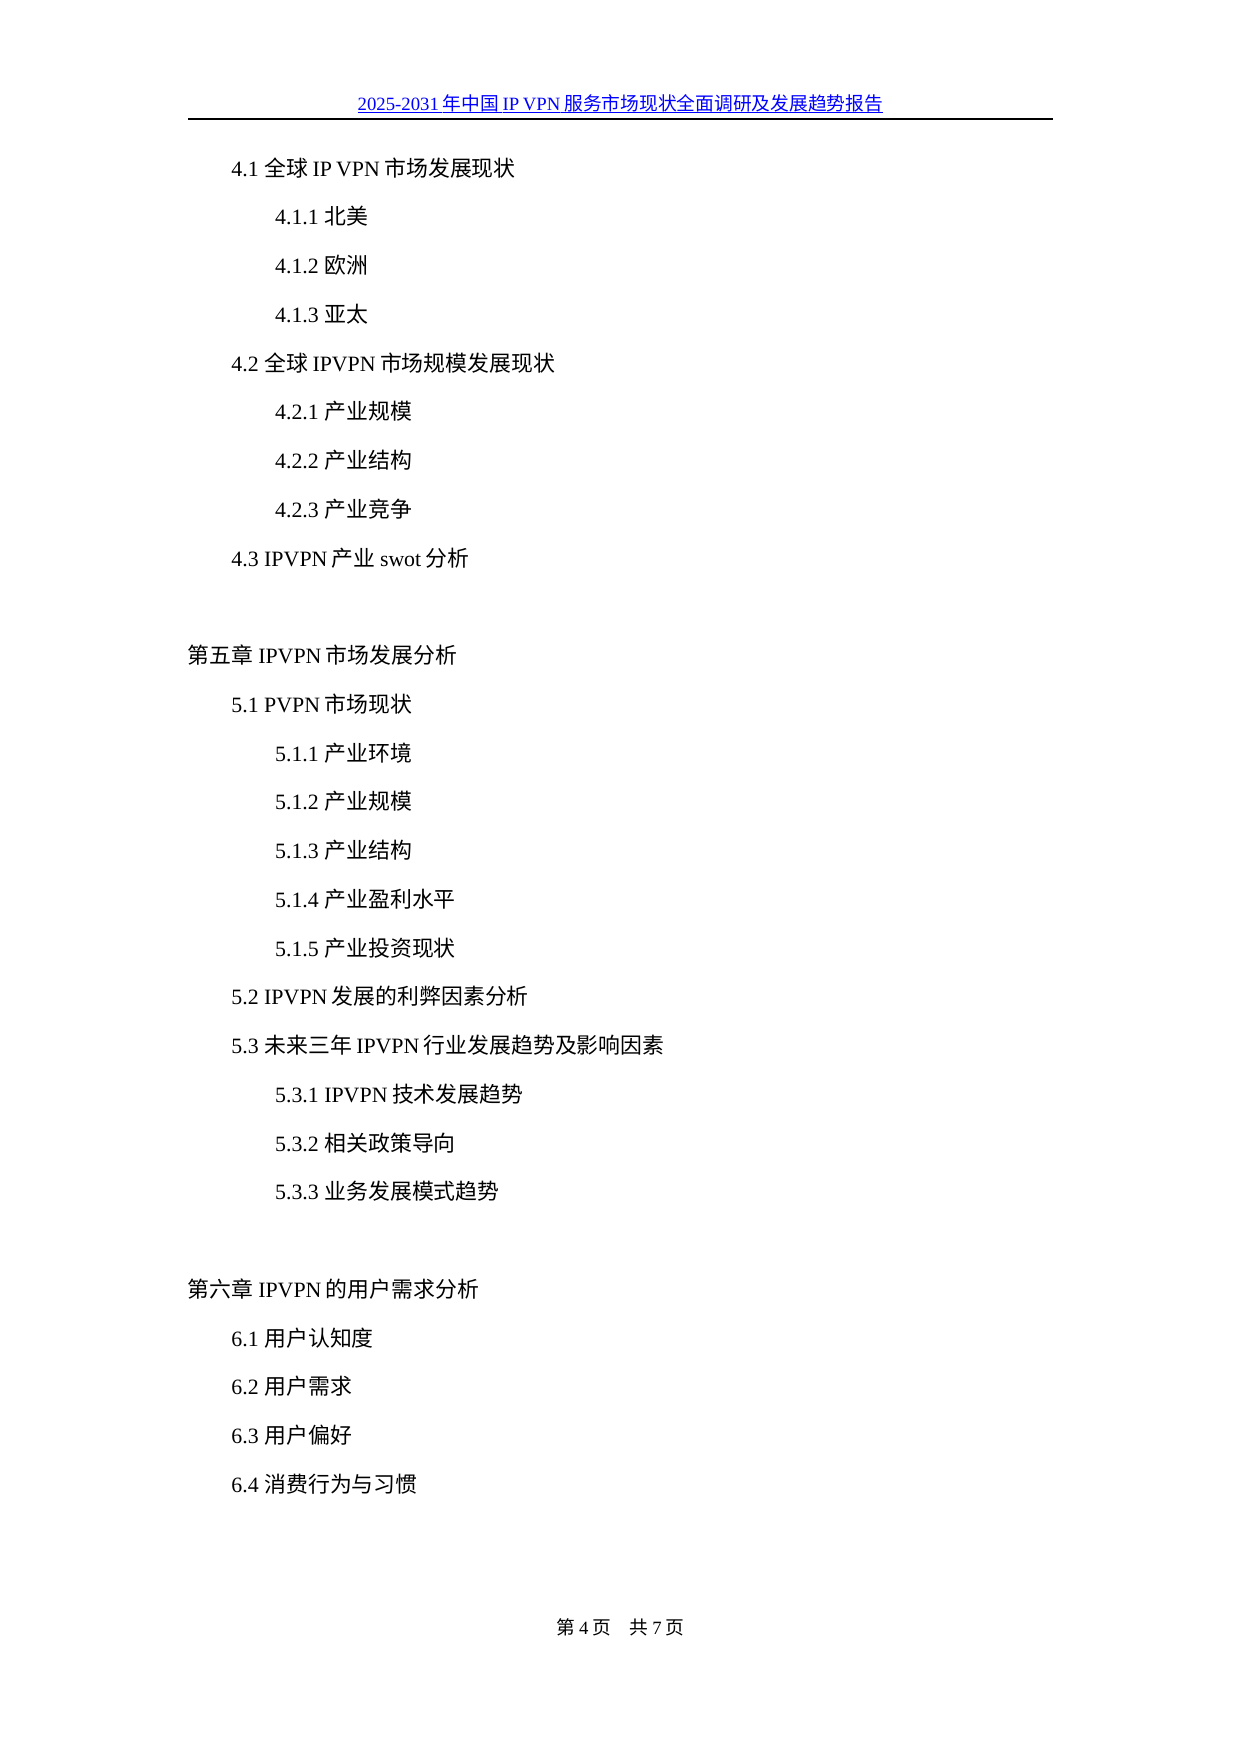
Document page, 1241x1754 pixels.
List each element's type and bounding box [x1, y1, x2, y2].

text [187, 150, 1053, 1499]
